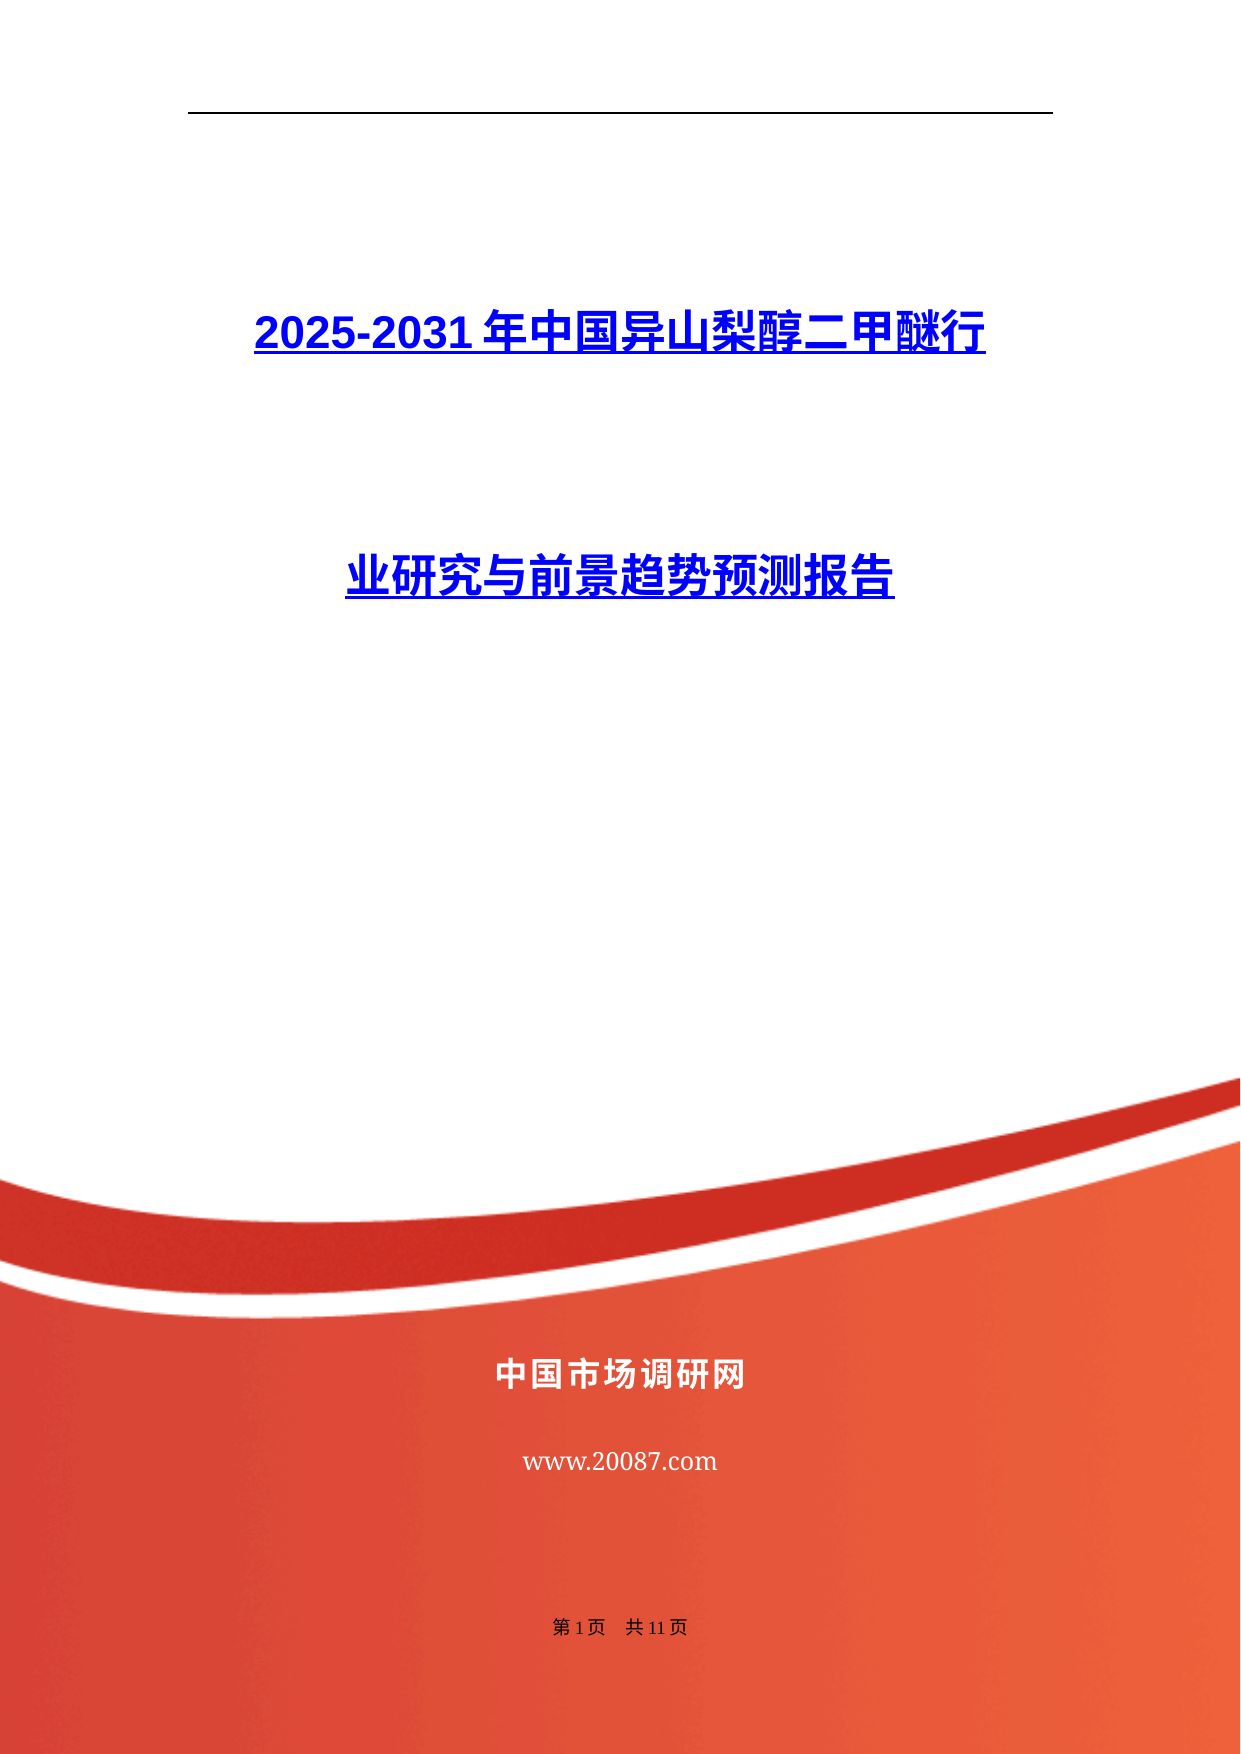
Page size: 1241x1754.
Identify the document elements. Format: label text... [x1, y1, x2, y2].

picture [0, 1006, 1241, 1754]
subtitle 中国市场调研网 [187, 1339, 1053, 1404]
text www.20087.com [187, 1428, 1053, 1493]
table_header 2025-2031年中国异山梨醇二甲醚行业研究与前景趋势预测报告 [188, 207, 1053, 773]
